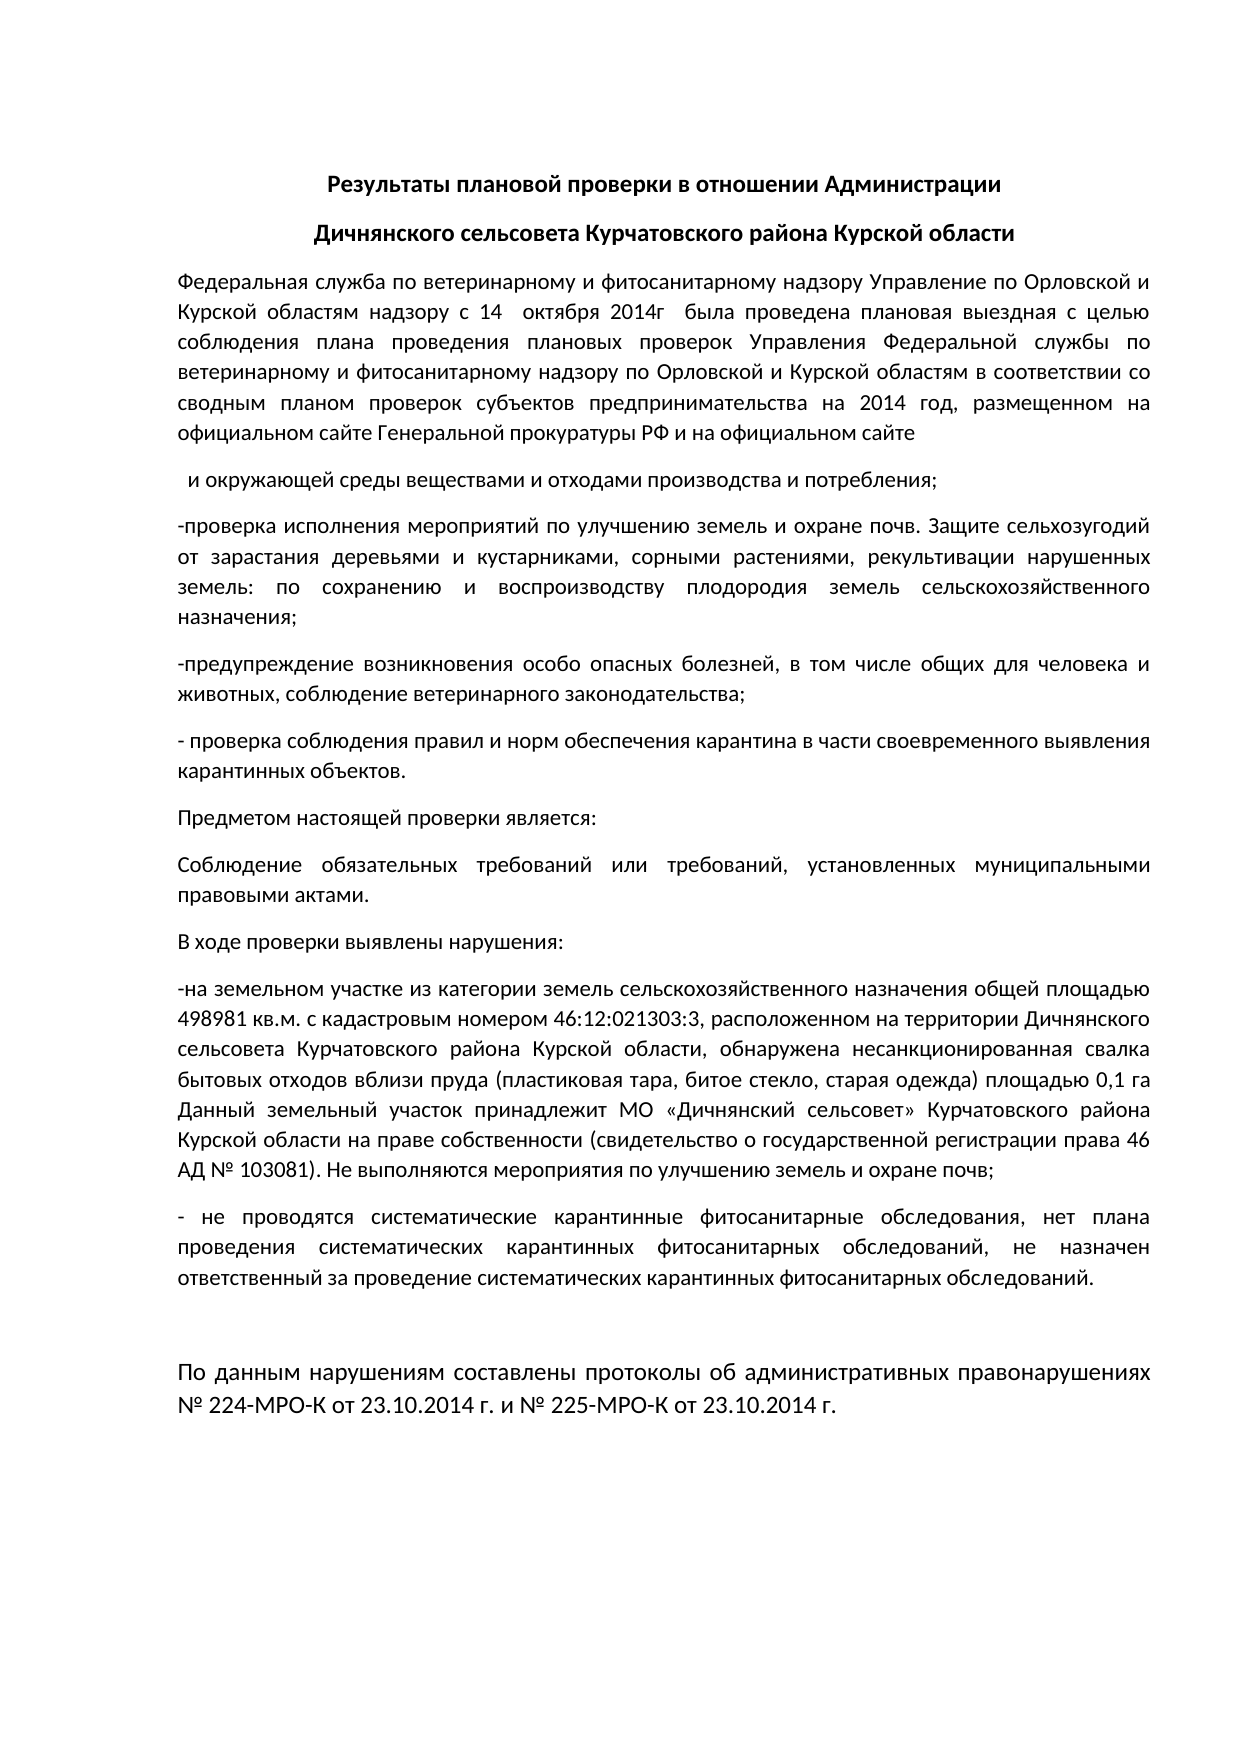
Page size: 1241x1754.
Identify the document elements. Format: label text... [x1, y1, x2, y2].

text По данным нарушениям составлены протоколы об административных правонарушениях № 224-МРО-К от 23.10.2014 г. и № 225-МРО-К от 23.10.2014 г. [177, 1356, 1152, 1420]
text Результаты плановой проверки в отношении Администрации [177, 168, 1152, 198]
text - не проводятся систематические карантинные фитосанитарные обследования, нет плана проведения систематических карантинных фитосанитарных обследований, не назначен ответственный за проведение систематических карантинных фитосанитарных обследований. [177, 1202, 1152, 1291]
text -проверка исполнения мероприятий по улучшению земель и охране почв. Защите сельхозугодий от зарастания деревьями и кустарниками, сорными растениями, рекультивации нарушенных земель: по сохранению и воспроизводству плодородия земель сельскохозяйственного назначения; [177, 512, 1152, 630]
text Дичнянского сельсовета Курчатовского района Курской области [177, 217, 1152, 248]
text -проверка соблюдения требований по предотвращению самовольного снятия, перемещения и уничтожения плодородного слоя почвы, а также порчи земель в результате нарушения правил обращения с пестицидами и агрохимикатами или иными опасными для здоровья людей и окружающей среды веществами и отходами производства и потребления; [177, 465, 1152, 493]
text Соблюдение обязательных требований или требований, установленных муниципальными правовыми актами. [177, 850, 1152, 908]
text Предметом настоящей проверки является: [177, 803, 1152, 831]
text Федеральная служба по ветеринарному и фитосанитарному надзору Управление по Орловской и Курской областям надзору с 14 октября 2014г была проведена плановая выездная с целью соблюдения плана проведения плановых проверок Управления Федеральной службы по ветеринарному и фитосанитарному надзору по Орловской и Курской областям в соответствии со сводным планом проверок субъектов предпринимательства на 2014 год, размещенном на официальном сайте Генеральной прокуратуры РФ и на официальном сайте Россельхознадзора. [177, 267, 1152, 446]
text - проверка соблюдения правил и норм обеспечения карантина в части своевременного выявления карантинных объектов. [177, 726, 1152, 784]
text -предупреждение возникновения особо опасных болезней, в том числе общих для человека и животных, соблюдение ветеринарного законодательства; [177, 649, 1152, 707]
text -на земельном участке из категории земель сельскохозяйственного назначения общей площадью 498981 кв.м. с кадастровым номером 46:12:021303:3, расположенном на территории Дичнянского сельсовета Курчатовского района Курской области, обнаружена несанкционированная свалка бытовых отходов вблизи пруда (пластиковая тара, битое стекло, старая одежда) площадью 0,1 га Данный земельный участок принадлежит МО «Дичнянский сельсовет» Курчатовского района Курской области на праве собственности (свидетельство о государственной регистрации права 46 АД № 103081). Не выполняются мероприятия по улучшению земель и охране почв; [177, 974, 1152, 1183]
text В ходе проверки выявлены нарушения: [177, 927, 1152, 955]
